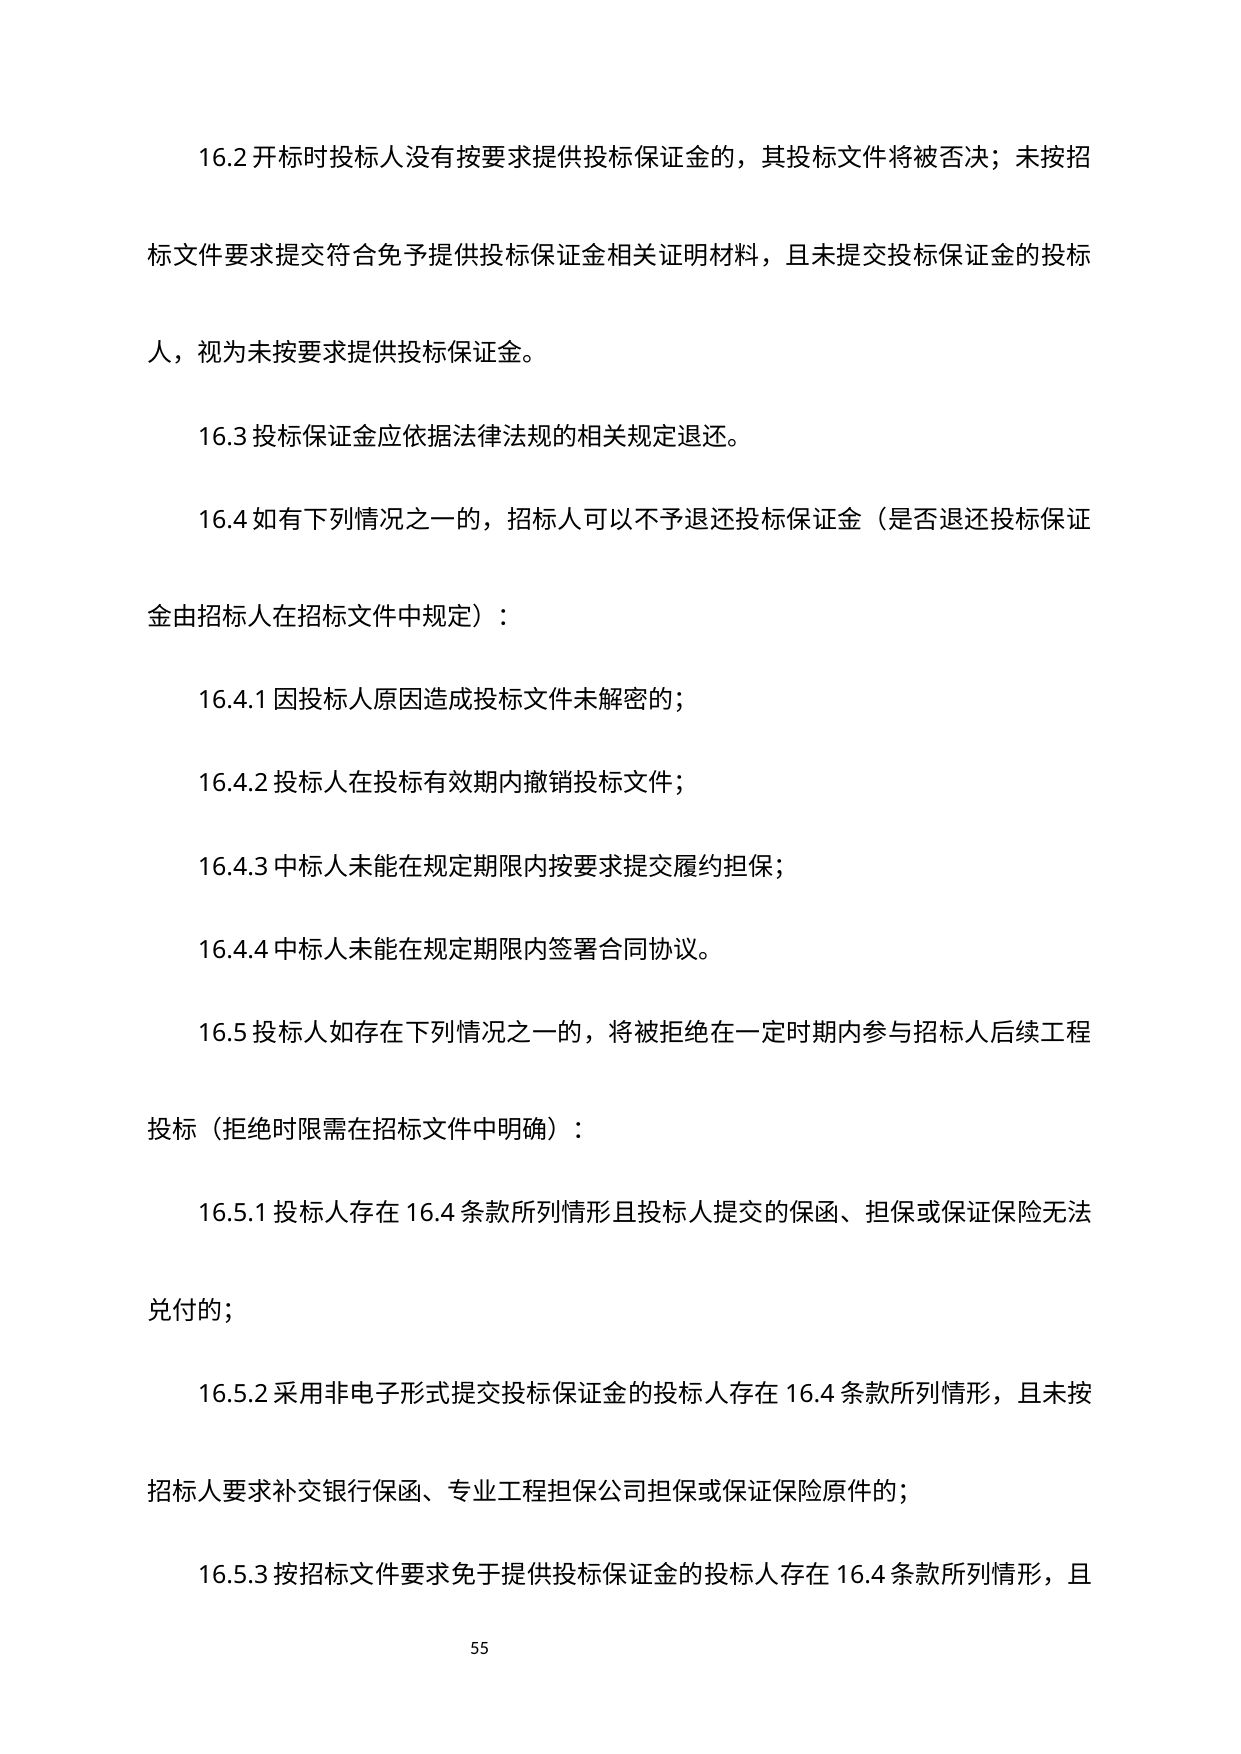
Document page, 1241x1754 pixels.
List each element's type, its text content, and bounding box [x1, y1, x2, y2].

text 16.2开标时投标人没有按要求提供投标保证金的，其投标文件将被否决；未按招标文件要求提交符合免予提供投标保证金相关证明材料，且未提交投标保证金的投标人，视为未按要求提供投标保证金。 [148, 123, 1092, 383]
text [148, 1540, 1092, 1605]
text 16.5.1投标人存在16.4条款所列情形且投标人提交的保函、担保或保证保险无法兑付的； [148, 1178, 1092, 1341]
text 16.4如有下列情况之一的，招标人可以不予退还投标保证金（是否退还投标保证金由招标人在招标文件中规定）： [148, 485, 1092, 647]
text 16.5投标人如存在下列情况之一的，将被拒绝在一定时期内参与招标人后续工程投标（拒绝时限需在招标文件中明确）： [148, 998, 1092, 1160]
text 16.4.2投标人在投标有效期内撤销投标文件； [148, 748, 1092, 813]
text 16.4.3中标人未能在规定期限内按要求提交履约担保； [148, 832, 1092, 897]
text 16.3投标保证金应依据法律法规的相关规定退还。 [148, 402, 1092, 467]
text 16.4.1因投标人原因造成投标文件未解密的； [148, 665, 1092, 730]
text 16.5.2采用非电子形式提交投标保证金的投标人存在16.4条款所列情形，且未按招标人要求补交银行保函、专业工程担保公司担保或保证保险原件的； [148, 1359, 1092, 1522]
text 16.4.4中标人未能在规定期限内签署合同协议。 [148, 915, 1092, 980]
